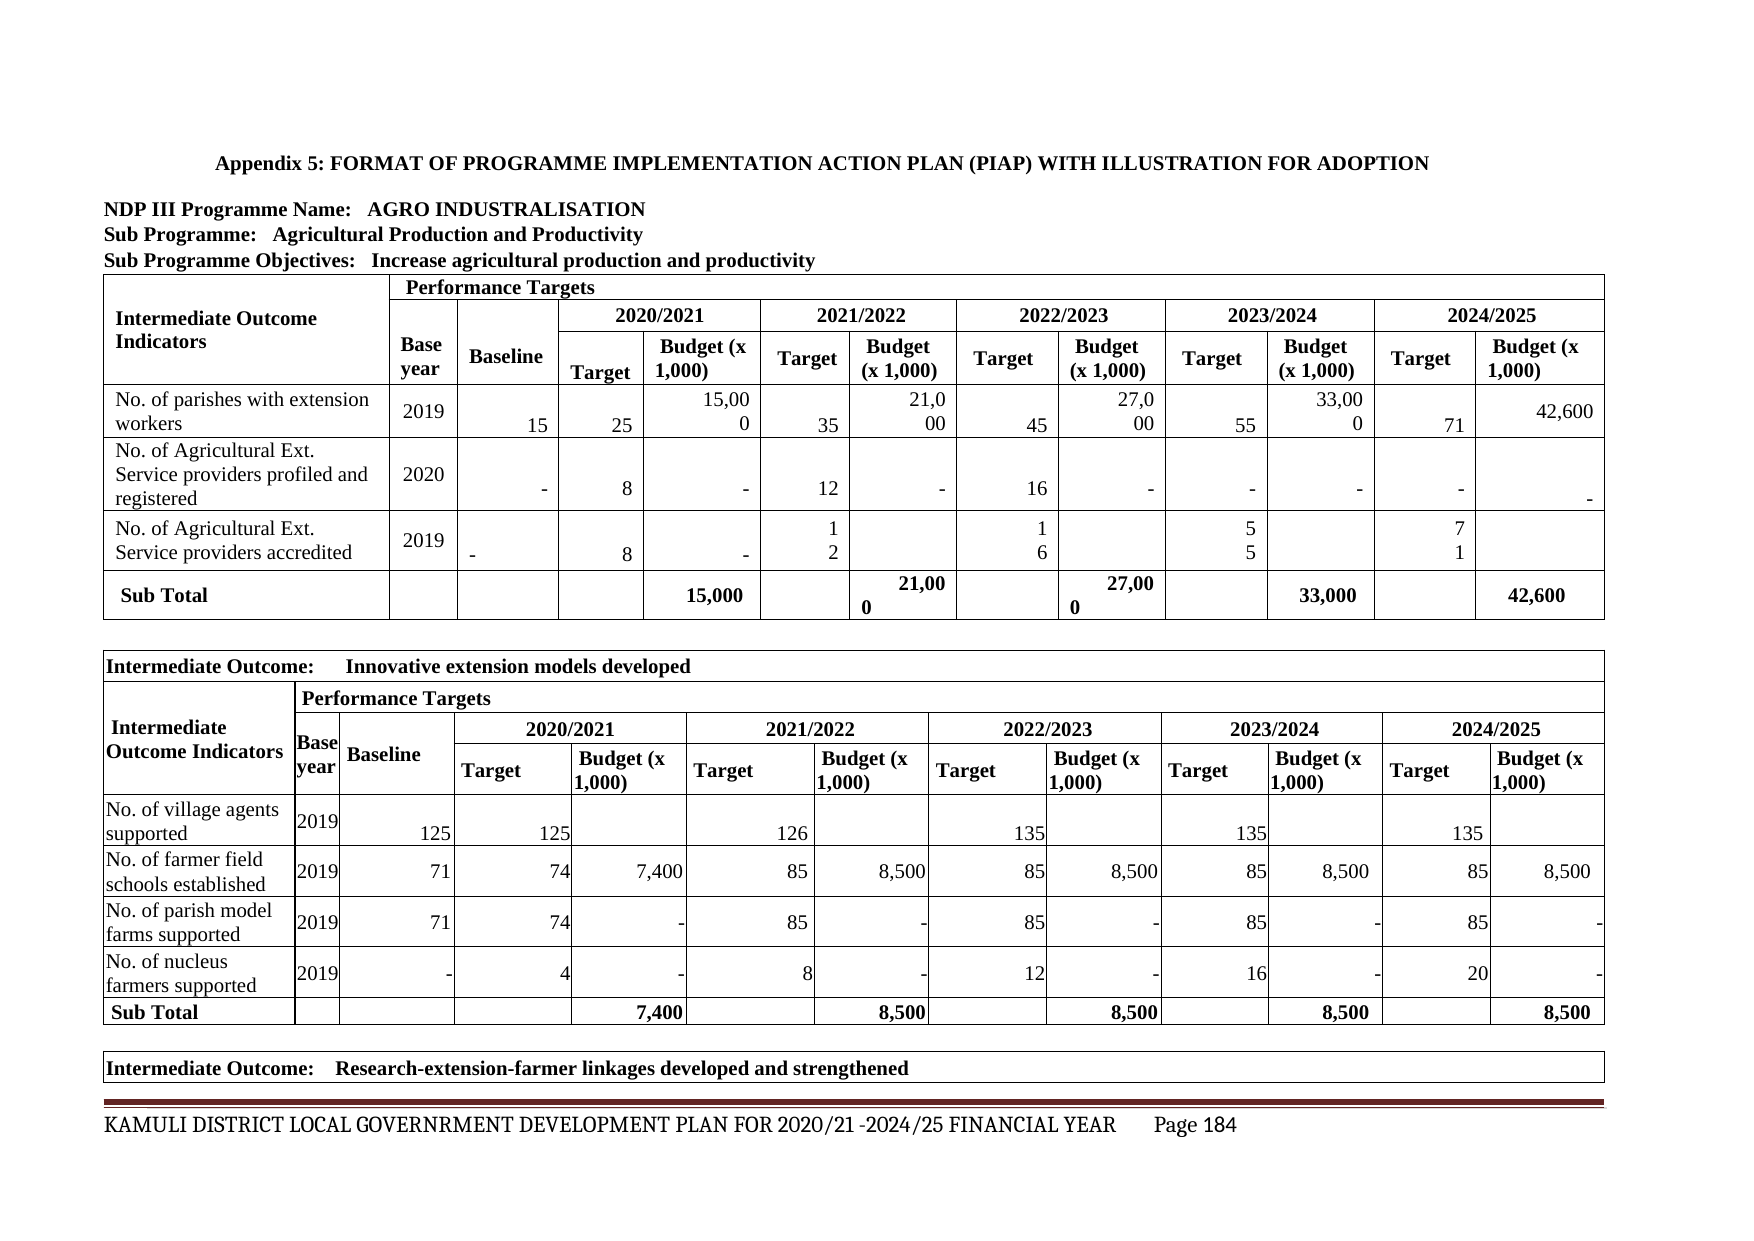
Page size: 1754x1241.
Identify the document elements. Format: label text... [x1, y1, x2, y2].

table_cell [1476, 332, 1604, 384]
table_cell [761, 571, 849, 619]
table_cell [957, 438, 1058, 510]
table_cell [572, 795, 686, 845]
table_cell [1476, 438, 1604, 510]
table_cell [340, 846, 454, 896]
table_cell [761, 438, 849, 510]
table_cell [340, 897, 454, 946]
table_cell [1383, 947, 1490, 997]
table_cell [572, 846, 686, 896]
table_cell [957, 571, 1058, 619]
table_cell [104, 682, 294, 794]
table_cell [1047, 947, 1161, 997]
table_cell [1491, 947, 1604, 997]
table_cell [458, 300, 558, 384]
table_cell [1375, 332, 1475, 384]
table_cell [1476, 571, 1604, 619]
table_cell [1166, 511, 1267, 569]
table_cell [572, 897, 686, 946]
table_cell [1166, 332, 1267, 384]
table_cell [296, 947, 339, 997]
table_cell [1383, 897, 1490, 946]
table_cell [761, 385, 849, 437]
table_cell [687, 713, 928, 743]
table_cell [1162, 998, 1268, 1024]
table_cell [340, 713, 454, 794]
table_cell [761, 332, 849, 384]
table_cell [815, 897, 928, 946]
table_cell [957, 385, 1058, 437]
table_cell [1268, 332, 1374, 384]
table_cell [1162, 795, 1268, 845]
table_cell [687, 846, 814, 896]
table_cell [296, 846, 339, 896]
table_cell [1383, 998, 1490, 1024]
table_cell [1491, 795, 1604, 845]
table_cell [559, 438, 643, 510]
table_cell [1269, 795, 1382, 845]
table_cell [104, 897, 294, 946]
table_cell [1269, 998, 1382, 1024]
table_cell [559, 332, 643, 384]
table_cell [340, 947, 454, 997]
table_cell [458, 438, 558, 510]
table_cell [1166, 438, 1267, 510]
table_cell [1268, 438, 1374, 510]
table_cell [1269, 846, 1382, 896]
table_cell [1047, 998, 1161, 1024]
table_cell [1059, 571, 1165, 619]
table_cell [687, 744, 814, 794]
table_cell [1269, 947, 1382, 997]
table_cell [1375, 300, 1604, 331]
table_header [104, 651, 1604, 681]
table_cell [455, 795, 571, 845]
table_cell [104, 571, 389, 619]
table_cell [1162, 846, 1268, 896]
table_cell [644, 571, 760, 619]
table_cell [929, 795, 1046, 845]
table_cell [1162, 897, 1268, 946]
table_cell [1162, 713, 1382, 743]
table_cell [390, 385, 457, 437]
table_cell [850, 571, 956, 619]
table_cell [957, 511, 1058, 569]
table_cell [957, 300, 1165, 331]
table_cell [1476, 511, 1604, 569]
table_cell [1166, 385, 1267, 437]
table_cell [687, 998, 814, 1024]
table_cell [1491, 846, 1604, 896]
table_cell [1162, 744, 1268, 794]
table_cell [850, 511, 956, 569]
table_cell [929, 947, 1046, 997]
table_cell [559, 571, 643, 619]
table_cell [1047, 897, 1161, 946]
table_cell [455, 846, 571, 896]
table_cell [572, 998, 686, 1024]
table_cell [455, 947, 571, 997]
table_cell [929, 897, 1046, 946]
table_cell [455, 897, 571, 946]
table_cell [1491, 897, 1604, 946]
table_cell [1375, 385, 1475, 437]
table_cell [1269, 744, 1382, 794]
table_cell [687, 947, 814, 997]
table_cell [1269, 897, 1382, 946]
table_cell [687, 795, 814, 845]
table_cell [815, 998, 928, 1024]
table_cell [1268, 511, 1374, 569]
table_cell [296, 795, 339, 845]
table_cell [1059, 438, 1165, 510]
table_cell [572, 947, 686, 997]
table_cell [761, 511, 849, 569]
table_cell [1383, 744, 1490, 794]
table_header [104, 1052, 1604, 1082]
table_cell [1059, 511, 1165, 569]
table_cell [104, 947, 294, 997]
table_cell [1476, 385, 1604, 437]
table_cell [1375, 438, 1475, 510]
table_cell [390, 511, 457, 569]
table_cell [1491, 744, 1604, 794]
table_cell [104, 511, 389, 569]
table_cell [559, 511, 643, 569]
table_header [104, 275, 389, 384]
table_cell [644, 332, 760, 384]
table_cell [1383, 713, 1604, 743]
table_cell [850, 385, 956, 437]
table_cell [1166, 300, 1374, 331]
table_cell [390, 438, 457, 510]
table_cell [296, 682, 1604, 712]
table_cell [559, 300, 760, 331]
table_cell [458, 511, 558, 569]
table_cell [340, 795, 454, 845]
text Sub Programme: Agricultural Production and Productivity [103, 222, 1604, 246]
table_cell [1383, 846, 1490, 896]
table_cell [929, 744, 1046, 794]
text NDP III Programme Name: AGRO INDUSTRALISATION [103, 196, 1604, 221]
text Sub Programme Objectives: Increase agricultural production and productivity [103, 248, 1604, 272]
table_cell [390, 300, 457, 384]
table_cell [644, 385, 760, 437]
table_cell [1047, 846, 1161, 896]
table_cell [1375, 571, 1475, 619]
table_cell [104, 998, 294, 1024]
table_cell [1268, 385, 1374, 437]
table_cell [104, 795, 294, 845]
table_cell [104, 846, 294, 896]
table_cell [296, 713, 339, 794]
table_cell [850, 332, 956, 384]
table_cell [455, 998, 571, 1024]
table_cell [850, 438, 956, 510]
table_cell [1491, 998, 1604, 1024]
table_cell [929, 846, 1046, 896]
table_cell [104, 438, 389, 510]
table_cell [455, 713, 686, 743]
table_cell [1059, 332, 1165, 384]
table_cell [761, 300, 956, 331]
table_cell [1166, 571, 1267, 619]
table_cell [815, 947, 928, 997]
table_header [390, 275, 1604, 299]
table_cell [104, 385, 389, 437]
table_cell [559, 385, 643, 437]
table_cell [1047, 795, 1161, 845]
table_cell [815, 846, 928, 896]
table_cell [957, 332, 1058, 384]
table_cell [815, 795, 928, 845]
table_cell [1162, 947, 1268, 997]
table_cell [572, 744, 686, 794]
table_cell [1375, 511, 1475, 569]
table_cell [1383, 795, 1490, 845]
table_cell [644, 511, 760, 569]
text Appendix 5: FORMAT OF PROGRAMME IMPLEMENTATION ACTION PLAN (PIAP) WITH ILLUSTRATION FOR ADOPTION [203, 150, 1604, 173]
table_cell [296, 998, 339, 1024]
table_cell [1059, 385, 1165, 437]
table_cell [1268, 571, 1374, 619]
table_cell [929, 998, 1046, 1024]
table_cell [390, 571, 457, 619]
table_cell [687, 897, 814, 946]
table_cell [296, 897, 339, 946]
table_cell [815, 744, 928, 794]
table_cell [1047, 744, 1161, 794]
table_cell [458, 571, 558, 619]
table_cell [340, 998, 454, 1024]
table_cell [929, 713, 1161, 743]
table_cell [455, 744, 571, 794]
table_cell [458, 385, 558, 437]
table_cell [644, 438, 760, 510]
